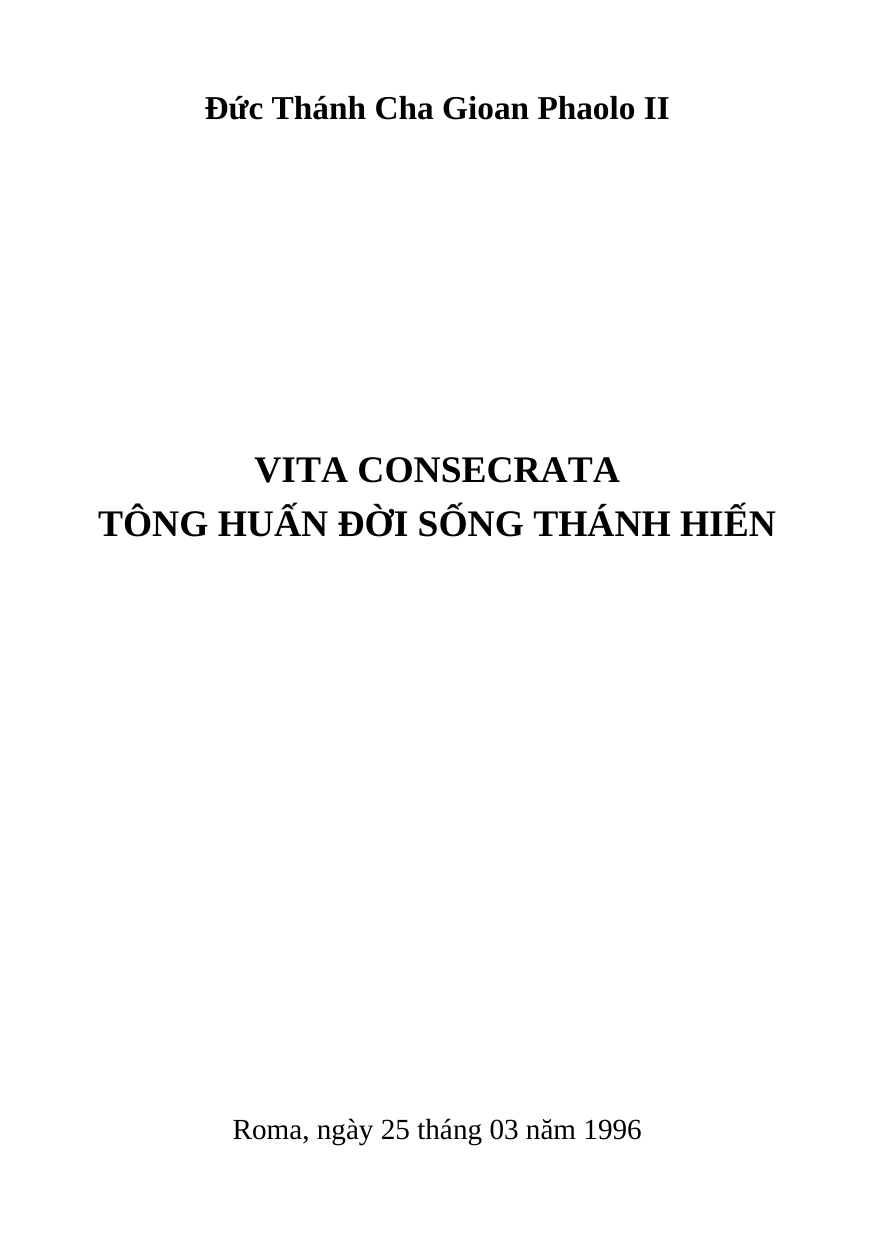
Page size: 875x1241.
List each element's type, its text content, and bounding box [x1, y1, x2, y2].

text VITA CONSECRATA [89, 448, 785, 491]
text Roma, ngày 25 tháng 03 năm 1996 [89, 1112, 785, 1145]
text Đức Thánh Cha Gioan Phaolo II [89, 89, 785, 127]
text TÔNG HUẤN ĐỜI SỐNG THÁNH HIẾN [89, 502, 785, 545]
